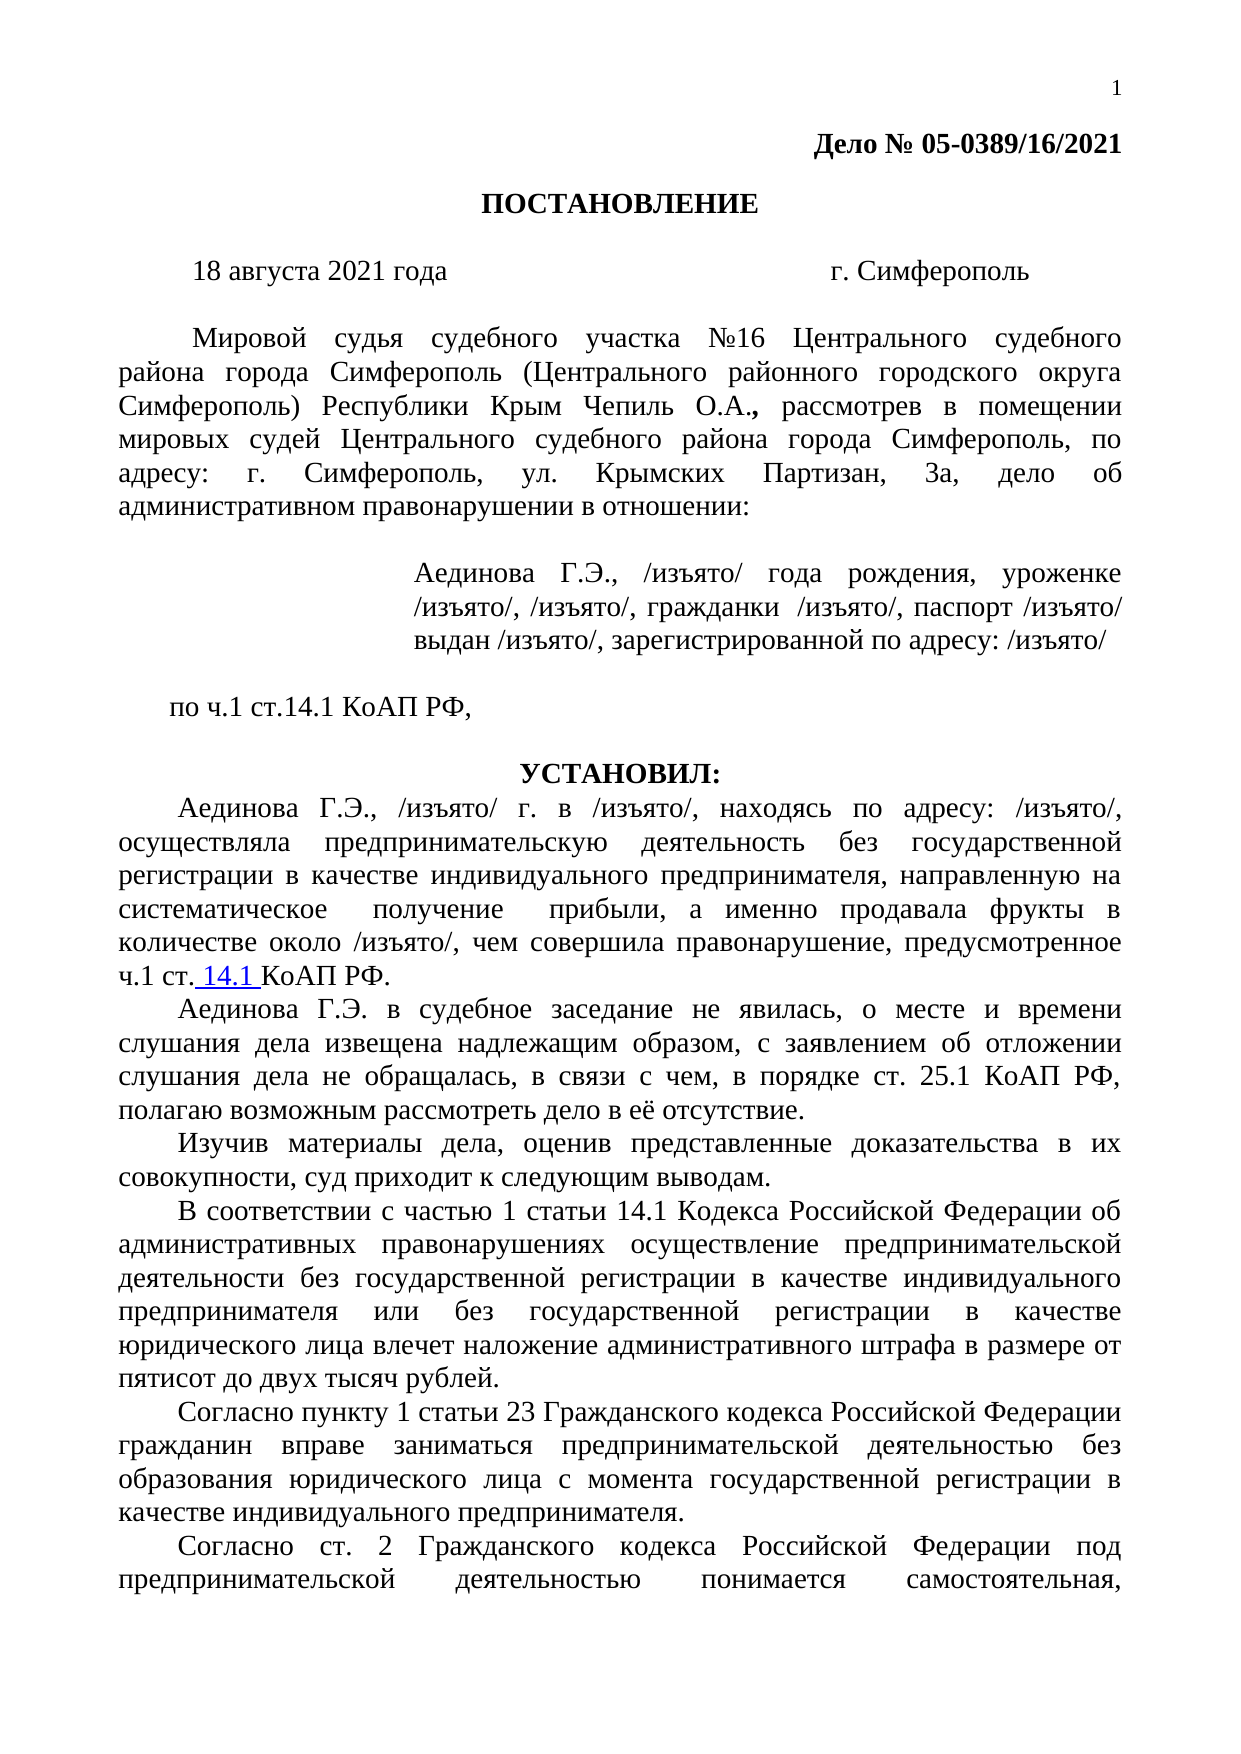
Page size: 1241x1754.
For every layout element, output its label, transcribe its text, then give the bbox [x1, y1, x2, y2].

text Согласно пункту 1 статьи 23 Гражданского кодекса Российской Федерации гражданин вправе заниматься предпринимательской деятельностью без образования юридического лица с момента государственной регистрации в качестве индивидуального предпринимателя. [118, 1394, 1122, 1528]
text Аединова Г.Э., /изъято/ года рождения, уроженке /изъято/, /изъято/, гражданки /изъято/, паспорт /изъято/ выдан /изъято/, зарегистрированной по адресу: /изъято/ [413, 555, 1122, 656]
text Аединова Г.Э. в судебное заседание не явилась, о месте и времени слушания дела извещена надлежащим образом, с заявлением об отложении слушания дела не обращалась, в связи с чем, в порядке ст. 25.1 КоАП РФ, полагаю возможным рассмотреть дело в её отсутствие. [118, 991, 1122, 1126]
text 18 августа 2021 года г. Симферополь [118, 253, 1122, 287]
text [118, 1528, 1122, 1595]
text УСТАНОВИЛ: [118, 757, 1122, 790]
text Мировой судья судебного участка №16 Центрального судебного района города Симферополь (Центрального районного городского округа Симферополь) Республики Крым Чепиль О.А., рассмотрев в помещении мировых судей Центрального судебного района города Симферополь, по адресу: г. Симферополь, ул. Крымских Партизан, 3а, дело об административном правонарушении в отношении: [118, 321, 1122, 522]
text по ч.1 ст.14.1 КоАП РФ, [118, 689, 1122, 723]
text ПОСТАНОВЛЕНИЕ [118, 186, 1122, 220]
text В соответствии с частью 1 статьи 14.1 Кодекса Российской Федерации об административных правонарушениях осуществление предпринимательской деятельности без государственной регистрации в качестве индивидуального предпринимателя или без государственной регистрации в качестве юридического лица влечет наложение административного штрафа в размере от пятисот до двух тысяч рублей. [118, 1193, 1122, 1394]
text Дело № 05-0389/16/2021 [118, 127, 1122, 160]
text Аединова Г.Э., /изъято/ г. в /изъято/, находясь по адресу: /изъято/, осуществляла предпринимательскую деятельность без государственной регистрации в качестве индивидуального предпринимателя, направленную на систематическое получение прибыли, а именно продавала фрукты в количестве около /изъято/, чем совершила правонарушение, предусмотренное ч.1 ст. 14.1 КоАП РФ. [118, 790, 1122, 991]
text Изучив материалы дела, оценив представленные доказательства в их совокупности, суд приходит к следующим выводам. [118, 1126, 1122, 1193]
